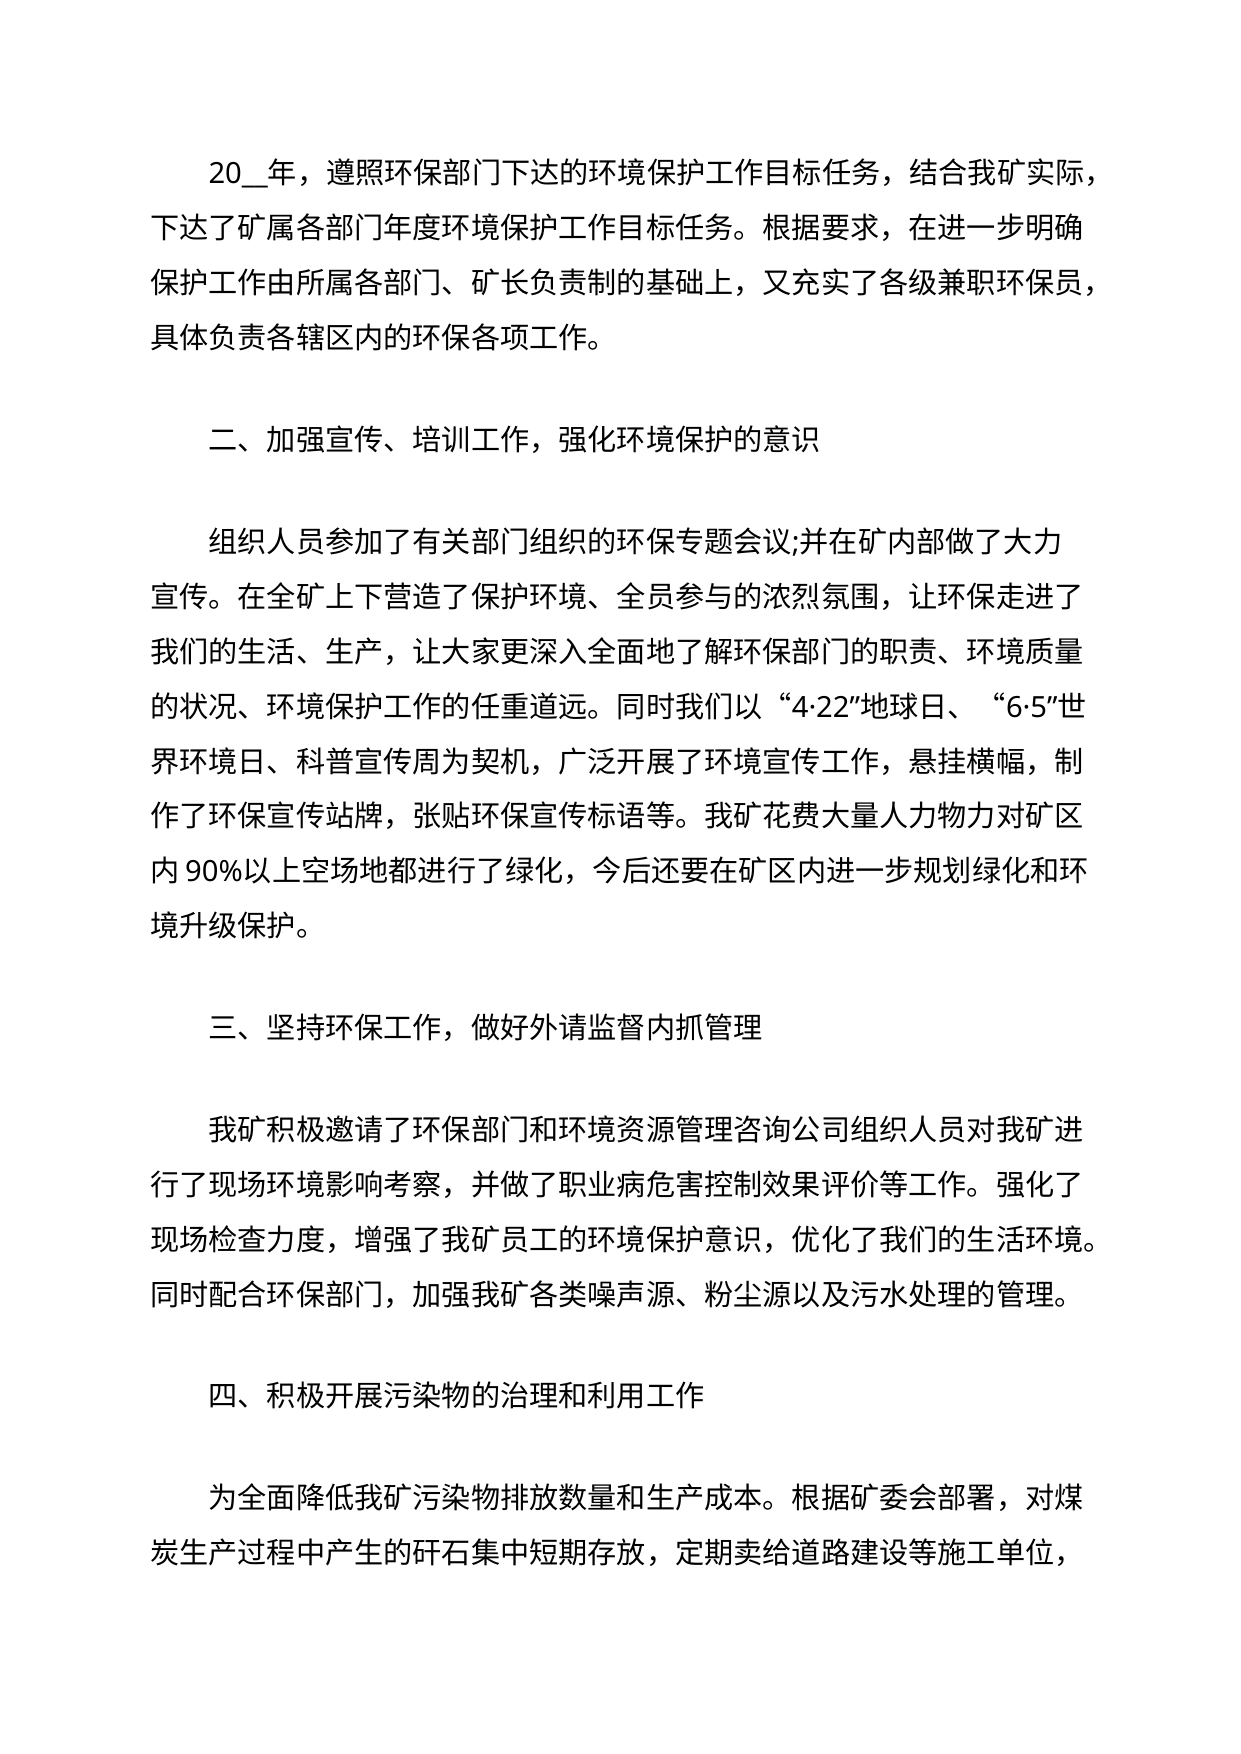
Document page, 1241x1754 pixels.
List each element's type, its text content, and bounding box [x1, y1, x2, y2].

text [150, 1475, 1090, 1572]
text 二、加强宣传、培训工作，强化环境保护的意识 [150, 417, 1090, 459]
text 三、坚持环保工作，做好外请监督内抓管理 [150, 1005, 1090, 1047]
text 我矿积极邀请了环保部门和环境资源管理咨询公司组织人员对我矿进行了现场环境影响考察，并做了职业病危害控制效果评价等工作。强化了现场检查力度，增强了我矿员工的环境保护意识，优化了我们的生活环境。同时配合环保部门，加强我矿各类噪声源、粉尘源以及污水处理的管理。 [150, 1106, 1090, 1313]
text 20__年，遵照环保部门下达的环境保护工作目标任务，结合我矿实际，下达了矿属各部门年度环境保护工作目标任务。根据要求，在进一步明确保护工作由所属各部门、矿长负责制的基础上，又充实了各级兼职环保员，具体负责各辖区内的环保各项工作。 [150, 150, 1090, 357]
text 组织人员参加了有关部门组织的环保专题会议;并在矿内部做了大力宣传。在全矿上下营造了保护环境、全员参与的浓烈氛围，让环保走进了我们的生活、生产，让大家更深入全面地了解环保部门的职责、环境质量的状况、环境保护工作的任重道远。同时我们以“4·22”地球日、“6·5”世界环境日、科普宣传周为契机，广泛开展了环境宣传工作，悬挂横幅，制作了环保宣传站牌，张贴环保宣传标语等。我矿花费大量人力物力对矿区内90%以上空场地都进行了绿化，今后还要在矿区内进一步规划绿化和环境升级保护。 [150, 518, 1090, 945]
text 四、积极开展污染物的治理和利用工作 [150, 1373, 1090, 1415]
